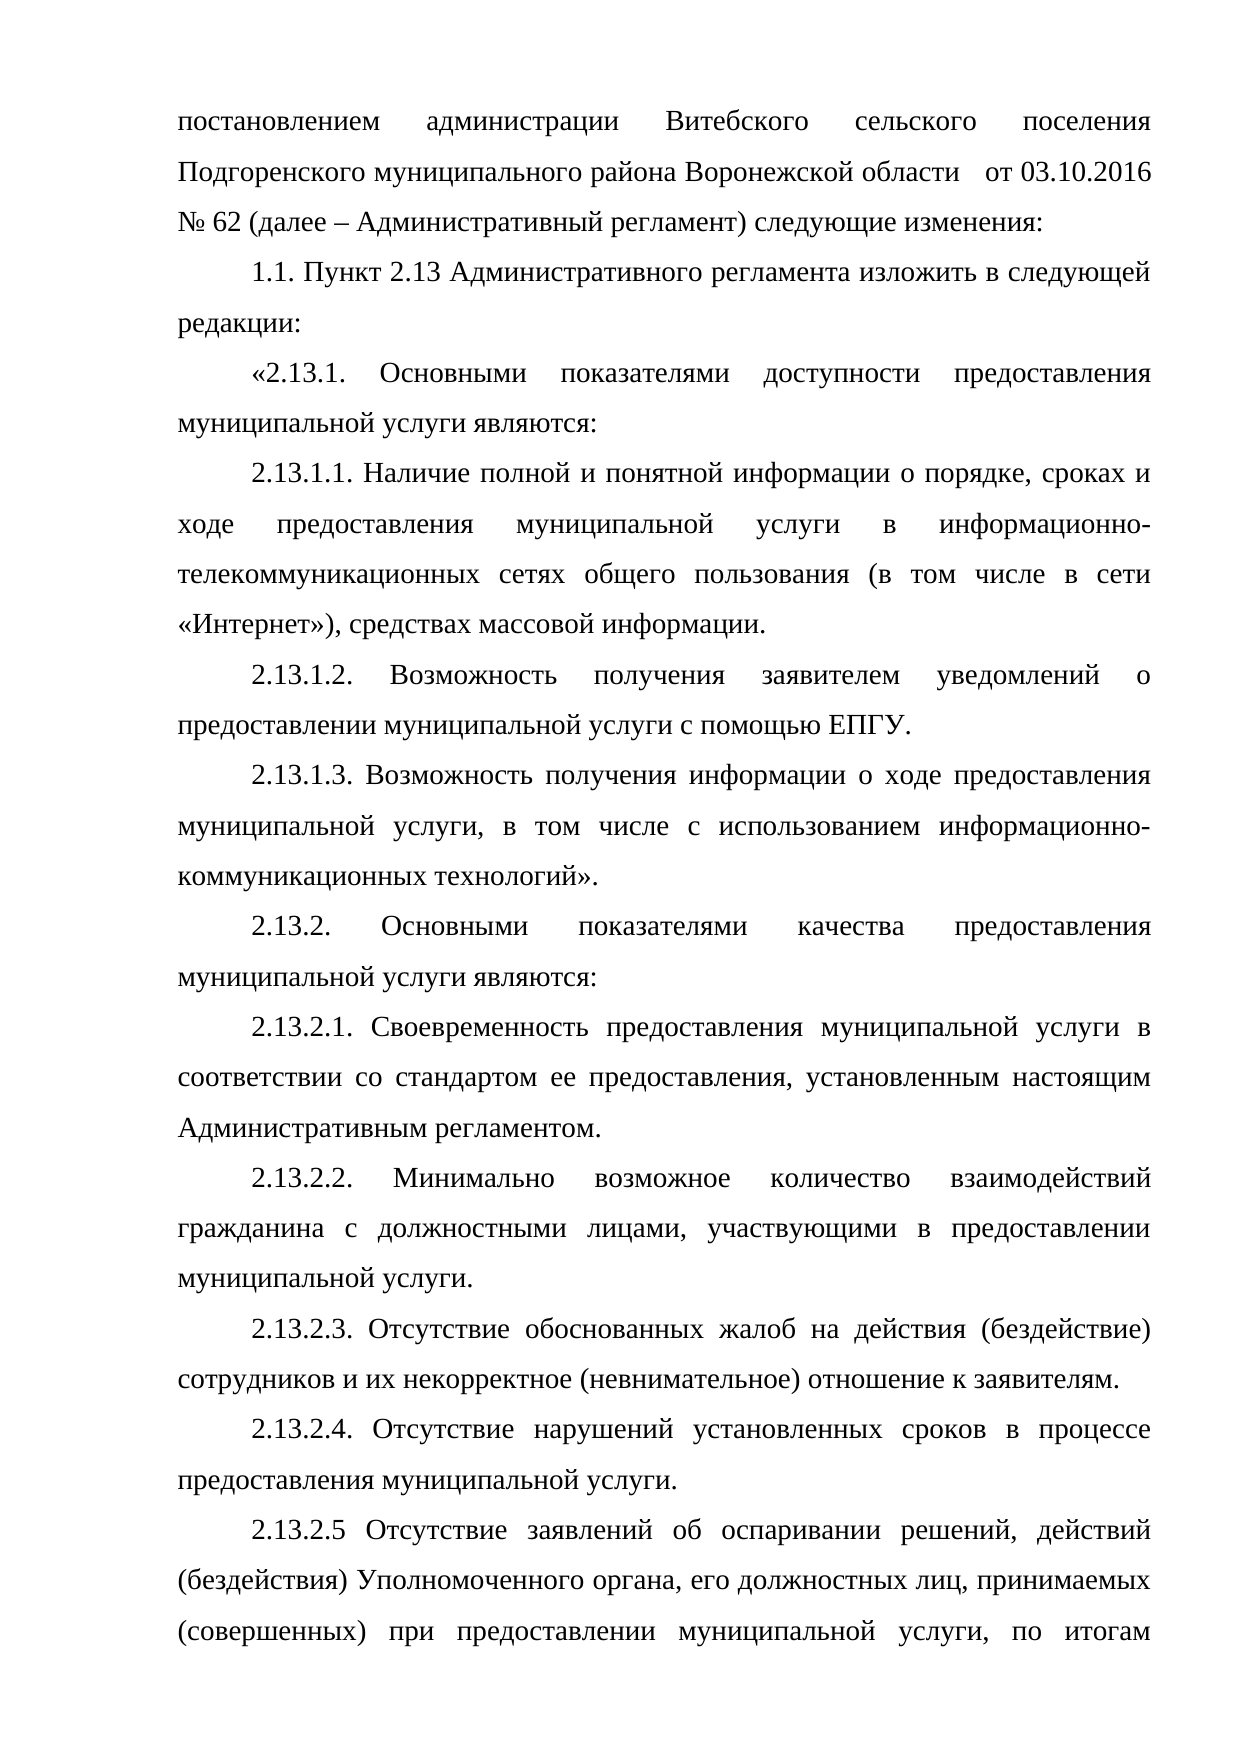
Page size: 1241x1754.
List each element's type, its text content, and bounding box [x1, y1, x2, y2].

text 2.13.1.3. Возможность получения информации о ходе предоставления муниципальной услуги, в том числе с использованием информационно-коммуникационных технологий». [177, 757, 1152, 892]
text «2.13.1. Основными показателями доступности предоставления муниципальной услуги являются: [177, 355, 1152, 439]
text 2.13.2.1. Своевременность предоставления муниципальной услуги в соответствии со стандартом ее предоставления, установленным настоящим Административным регламентом. [177, 1009, 1152, 1143]
text 2.13.1.2. Возможность получения заявителем уведомлений о предоставлении муниципальной услуги с помощью ЕПГУ. [177, 657, 1152, 741]
text 2.13.2. Основными показателями качества предоставления муниципальной услуги являются: [177, 908, 1152, 992]
text 1.1. Пункт 2.13 Административного регламента изложить в следующей редакции: [177, 254, 1152, 338]
text 2.13.1.1. Наличие полной и понятной информации о порядке, сроках и ходе предоставления муниципальной услуги в информационно-телекоммуникационных сетях общего пользования (в том числе в сети «Интернет»), средствах массовой информации. [177, 456, 1152, 640]
text 2.13.2.4. Отсутствие нарушений установленных сроков в процессе предоставления муниципальной услуги. [177, 1412, 1152, 1495]
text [177, 103, 1152, 238]
text 2.13.2.3. Отсутствие обоснованных жалоб на действия (бездействие) сотрудников и их некорректное (невнимательное) отношение к заявителям. [177, 1311, 1152, 1395]
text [177, 1512, 1152, 1646]
text 2.13.2.2. Минимально возможное количество взаимодействий гражданина с должностными лицами, участвующими в предоставлении муниципальной услуги. [177, 1160, 1152, 1294]
